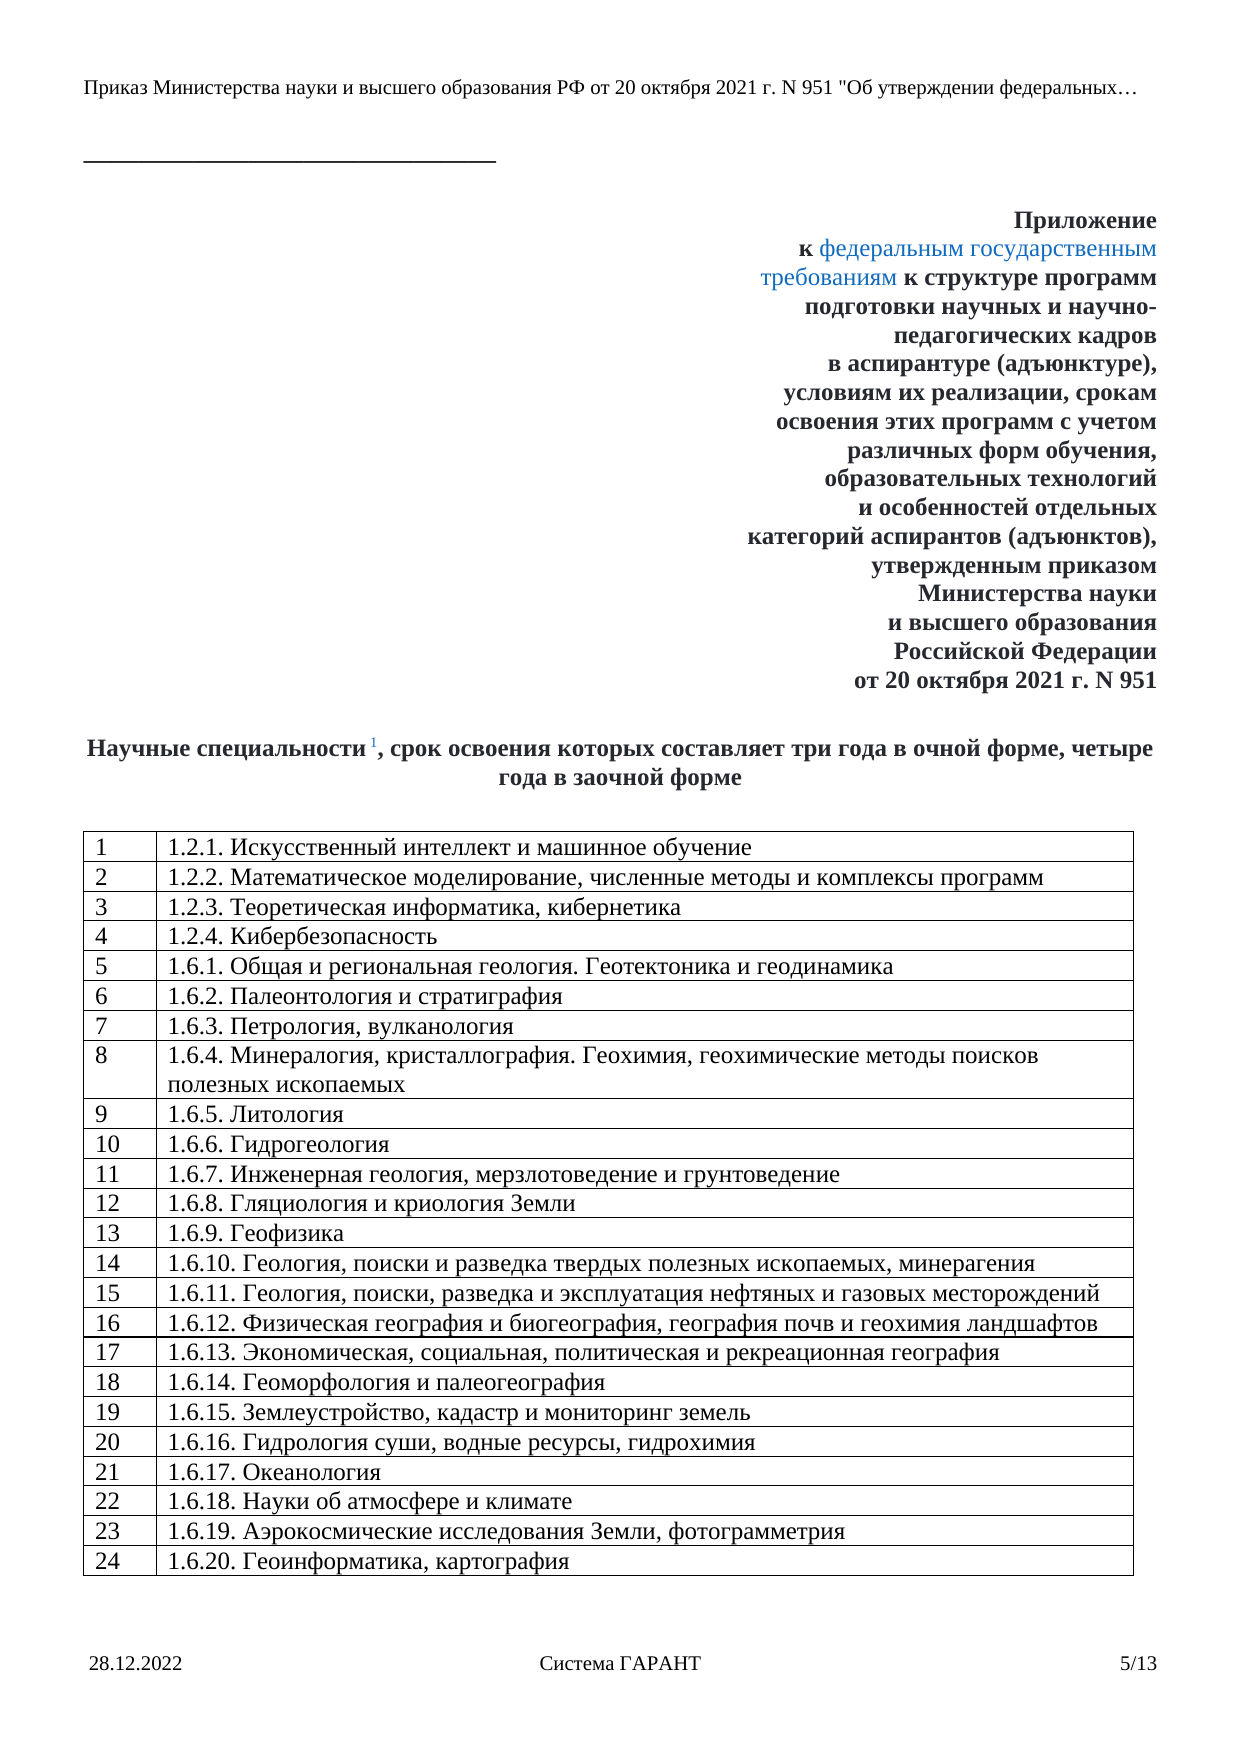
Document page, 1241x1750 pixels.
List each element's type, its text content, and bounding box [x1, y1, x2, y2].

table_cell 15 [84, 1278, 156, 1307]
table_cell 1.6.5. Литология [157, 1099, 1133, 1128]
table_cell 1.6.7. Инженерная геология, мерзлотоведение и грунтоведение [157, 1159, 1133, 1187]
table_cell 1.6.1. Общая и региональная геология. Геотектоника и геодинамика [157, 951, 1133, 980]
table_cell 10 [84, 1129, 156, 1158]
subtitle Научные специальности 1, срок освоения которых составляет три года в очной форме, четыре года в заочной форме [83, 733, 1157, 791]
table_cell 1.2.4. Кибербезопасность [157, 921, 1133, 950]
table_cell 1.6.9. Геофизика [157, 1218, 1133, 1247]
table_cell 1.6.17. Океанология [157, 1457, 1133, 1485]
table_cell 16 [84, 1308, 156, 1336]
table_cell 1.2.2. Математическое моделирование, численные методы и комплексы программ [157, 862, 1133, 891]
table_cell 4 [84, 921, 156, 950]
table_cell 18 [84, 1367, 156, 1396]
table_cell 23 [84, 1516, 156, 1545]
table_cell 1.6.8. Гляциология и криология Земли [157, 1189, 1133, 1217]
table_cell 21 [84, 1457, 156, 1485]
table_cell 1.6.11. Геология, поиски, разведка и эксплуатация нефтяных и газовых месторождений [157, 1278, 1133, 1307]
text ────────────────────────────── [83, 150, 1157, 176]
table_cell 5 [84, 951, 156, 980]
table_cell 2 [84, 862, 156, 891]
table_cell 1.6.20. Геоинформатика, картография [157, 1546, 1133, 1575]
table_cell 22 [84, 1486, 156, 1515]
table_cell 1.6.12. Физическая география и биогеография, география почв и геохимия ландшафтов [157, 1308, 1133, 1336]
table_cell 1.6.14. Геоморфология и палеогеография [157, 1367, 1133, 1396]
table_cell 14 [84, 1248, 156, 1277]
table_cell 20 [84, 1427, 156, 1456]
table_cell 1.6.4. Минералогия, кристаллография. Геохимия, геохимические методы поисков полезных ископаемых [157, 1041, 1133, 1098]
table_cell 8 [84, 1041, 156, 1098]
table_cell 17 [84, 1338, 156, 1366]
table_cell 1.6.16. Гидрология суши, водные ресурсы, гидрохимия [157, 1427, 1133, 1456]
table_cell 1.6.19. Аэрокосмические исследования Земли, фотограмметрия [157, 1516, 1133, 1545]
table_cell 6 [84, 981, 156, 1010]
table_cell 11 [84, 1159, 156, 1187]
table_cell 1.6.6. Гидрогеология [157, 1129, 1133, 1158]
table_cell 1.6.2. Палеонтология и стратиграфия [157, 981, 1133, 1010]
table_cell 24 [84, 1546, 156, 1575]
table_cell 13 [84, 1218, 156, 1247]
table_cell 3 [84, 892, 156, 920]
table_cell 7 [84, 1011, 156, 1039]
table_header 1.2.1. Искусственный интеллект и машинное обучение [157, 832, 1133, 861]
table_cell 12 [84, 1189, 156, 1217]
table_cell 1.6.15. Землеустройство, кадастр и мониторинг земель [157, 1397, 1133, 1426]
text Приложение к федеральным государственным требованиям к структуре программ подготовки научных и научно- педагогических кадров в аспирантуре (адъюнктуре), условиям их реализации, срокам освоения этих программ с учетом различных форм обучения, образовательных технологий и особенностей отдельных категорий аспирантов (адъюнктов), утвержденным приказом Министерства науки и высшего образования Российской Федерации от 20 октября 2021 г. N 951 [83, 205, 1157, 693]
table_cell 1.6.18. Науки об атмосфере и климате [157, 1486, 1133, 1515]
table_cell 1.6.10. Геология, поиски и разведка твердых полезных ископаемых, минерагения [157, 1248, 1133, 1277]
table_cell 19 [84, 1397, 156, 1426]
table_cell 9 [84, 1099, 156, 1128]
table_cell 1.6.13. Экономическая, социальная, политическая и рекреационная география [157, 1338, 1133, 1366]
table_header 1 [84, 832, 156, 861]
table_cell 1.6.3. Петрология, вулканология [157, 1011, 1133, 1039]
table_cell 1.2.3. Теоретическая информатика, кибернетика [157, 892, 1133, 920]
